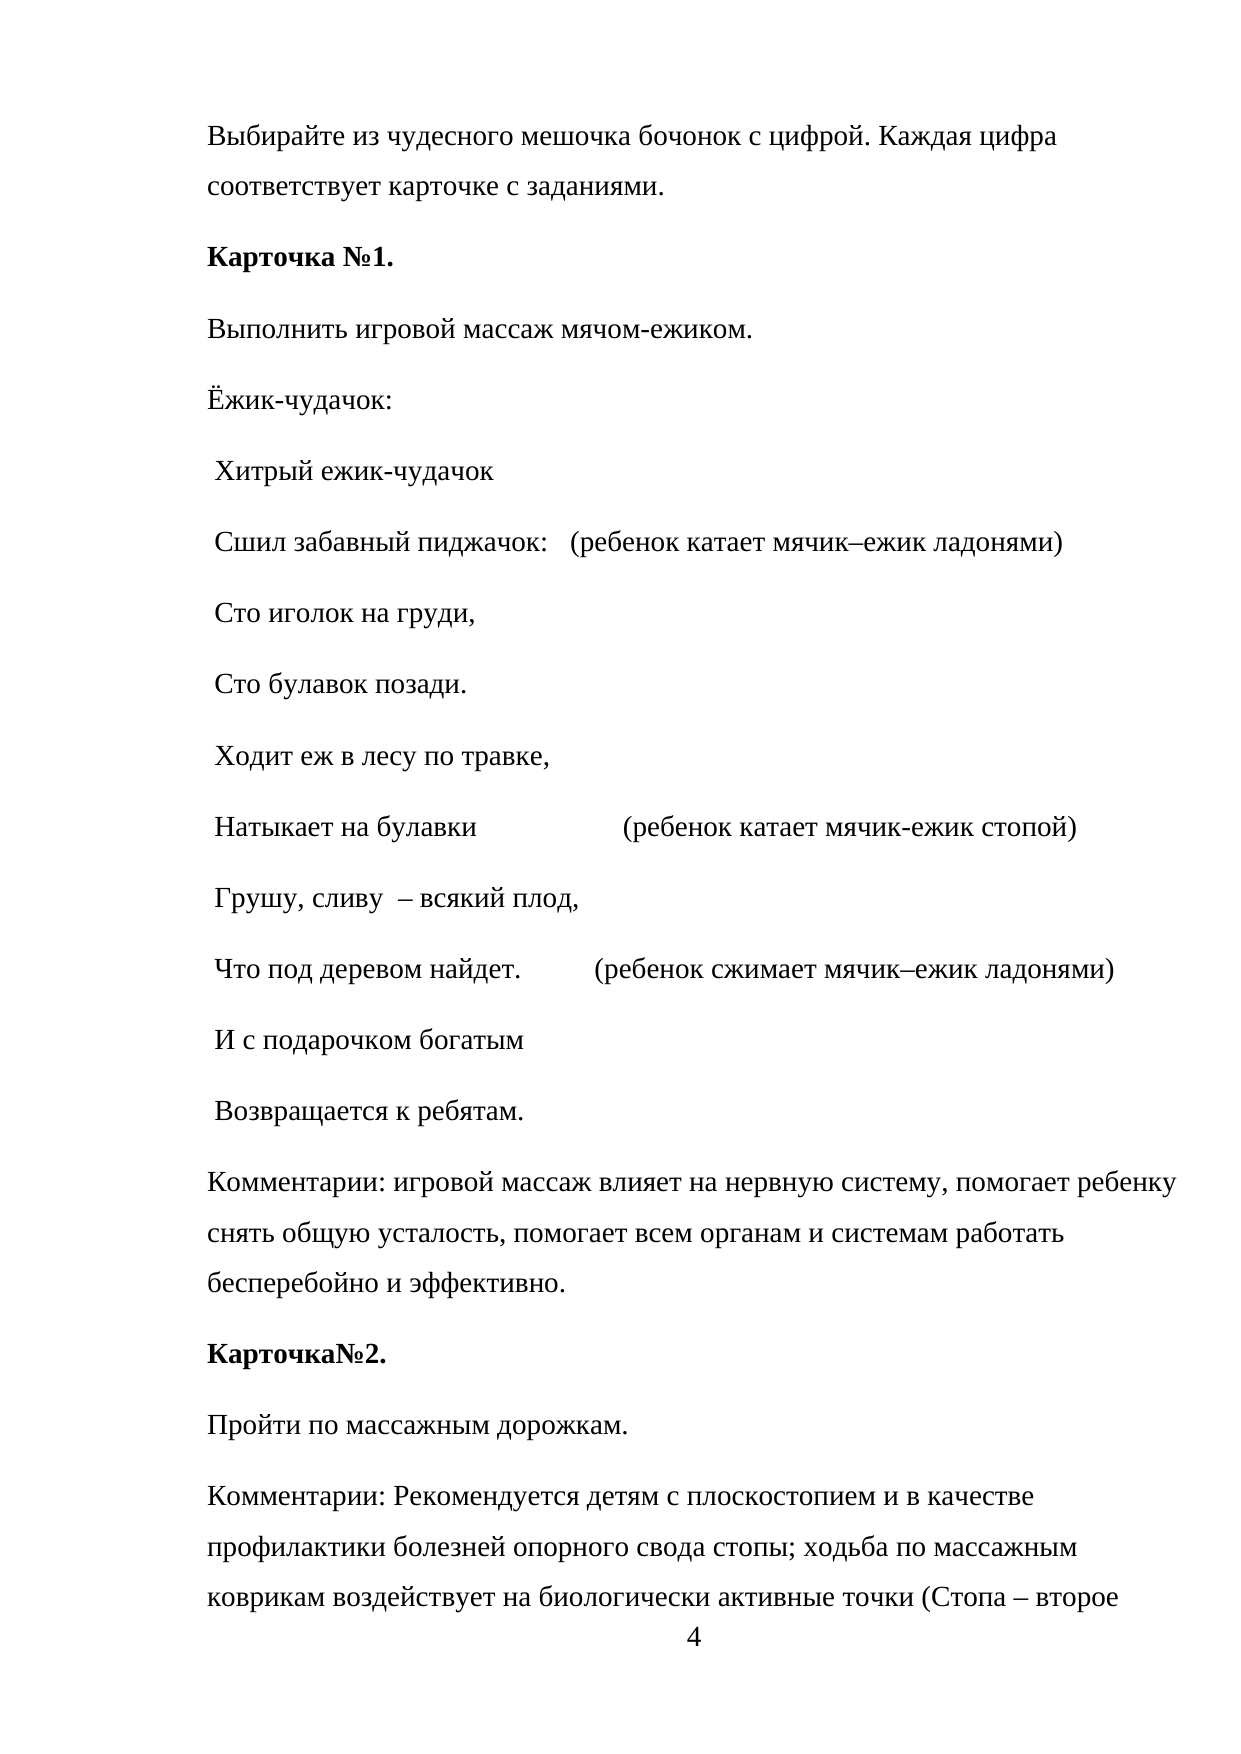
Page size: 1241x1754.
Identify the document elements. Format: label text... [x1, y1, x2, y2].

text Карточка№2. [207, 1336, 1181, 1370]
text Ёжик-чудачок: [207, 382, 1181, 415]
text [207, 1478, 1181, 1613]
text И с подарочком богатым [207, 1022, 1181, 1056]
text Комментарии: игровой массаж влияет на нервную систему, помогает ребенку снять общую усталость, помогает всем органам и системам работать бесперебойно и эффективно. [207, 1164, 1181, 1299]
text Что под деревом найдет. (ребенок сжимает мячик–ежик ладонями) [207, 951, 1181, 984]
text Выбирайте из чудесного мешочка бочонок с цифрой. Каждая цифра соответствует карточке с заданиями. [207, 118, 1181, 202]
text Выполнить игровой массаж мячом-ежиком. [207, 311, 1181, 344]
text Хитрый ежик-чудачок [207, 453, 1181, 487]
text Ходит еж в лесу по травке, [207, 738, 1181, 771]
text Пройти по массажным дорожкам. [207, 1407, 1181, 1441]
text Сто иголок на груди, [207, 595, 1181, 629]
text Сшил забавный пиджачок: (ребенок катает мячик–ежик ладонями) [207, 524, 1181, 558]
text Натыкает на булавки (ребенок катает мячик-ежик стопой) [207, 809, 1181, 842]
text Карточка №1. [207, 239, 1181, 273]
text Сто булавок позади. [207, 666, 1181, 700]
text Возвращается к ребятам. [207, 1093, 1181, 1127]
text Грушу, сливу – всякий плод, [207, 880, 1181, 913]
